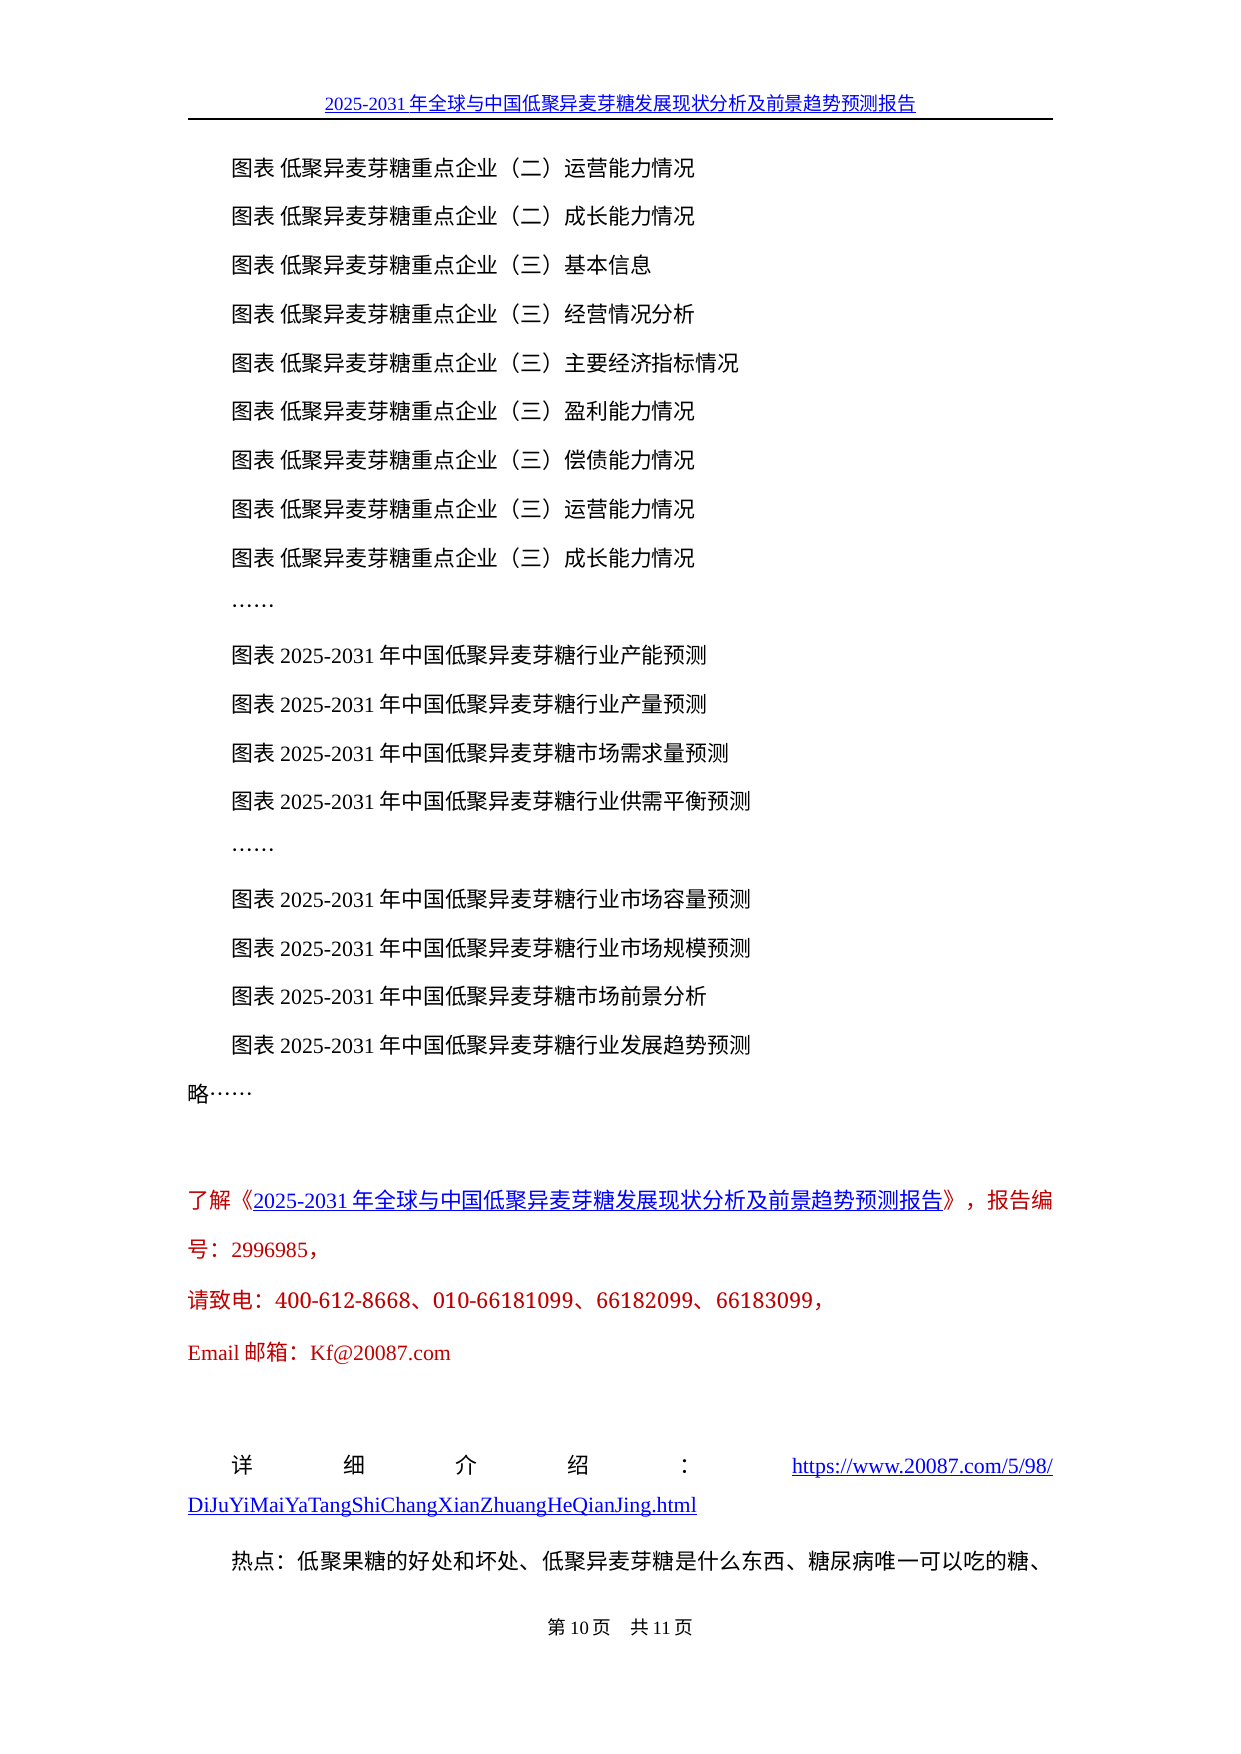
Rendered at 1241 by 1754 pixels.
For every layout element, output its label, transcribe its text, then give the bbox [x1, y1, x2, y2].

text 了解《2025-2031年全球与中国低聚异麦芽糖发展现状分析及前景趋势预测报告》，报告编号：2996985， [187, 1183, 1053, 1264]
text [187, 1543, 1053, 1576]
text 详细介绍：https://www.20087.com/5/98/DiJuYiMaiYaTangShiChangXianZhuangHeQianJing.html [187, 1448, 1053, 1521]
text 请致电：400-612-8668、010-66181099、66182099、66183099， [187, 1283, 1053, 1316]
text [187, 150, 1053, 1109]
text Email邮箱：Kf@20087.com [187, 1335, 1053, 1367]
